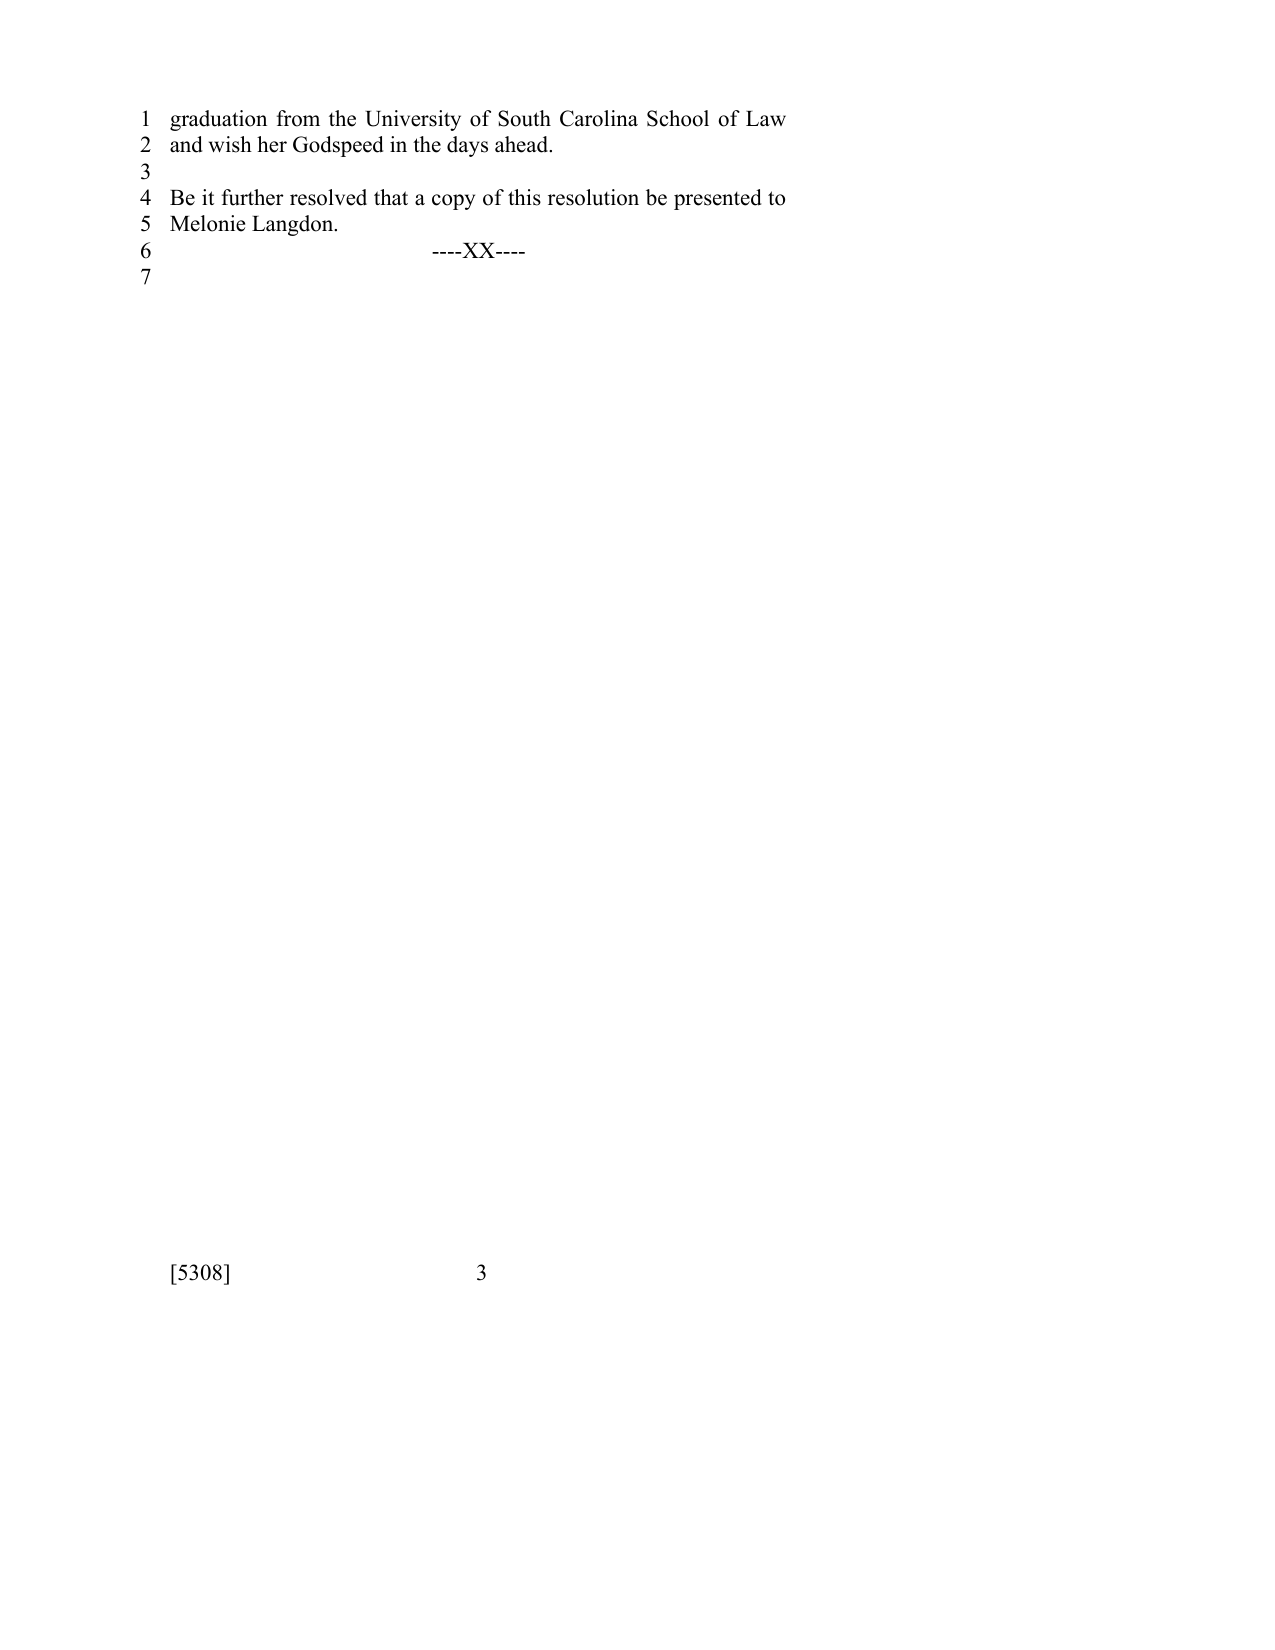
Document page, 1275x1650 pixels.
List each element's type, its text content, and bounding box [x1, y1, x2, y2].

text Be it further resolved that a copy of this resolution be presented to Melonie Langdon. [169, 184, 787, 237]
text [169, 105, 787, 158]
text ----XX---- [169, 237, 787, 263]
